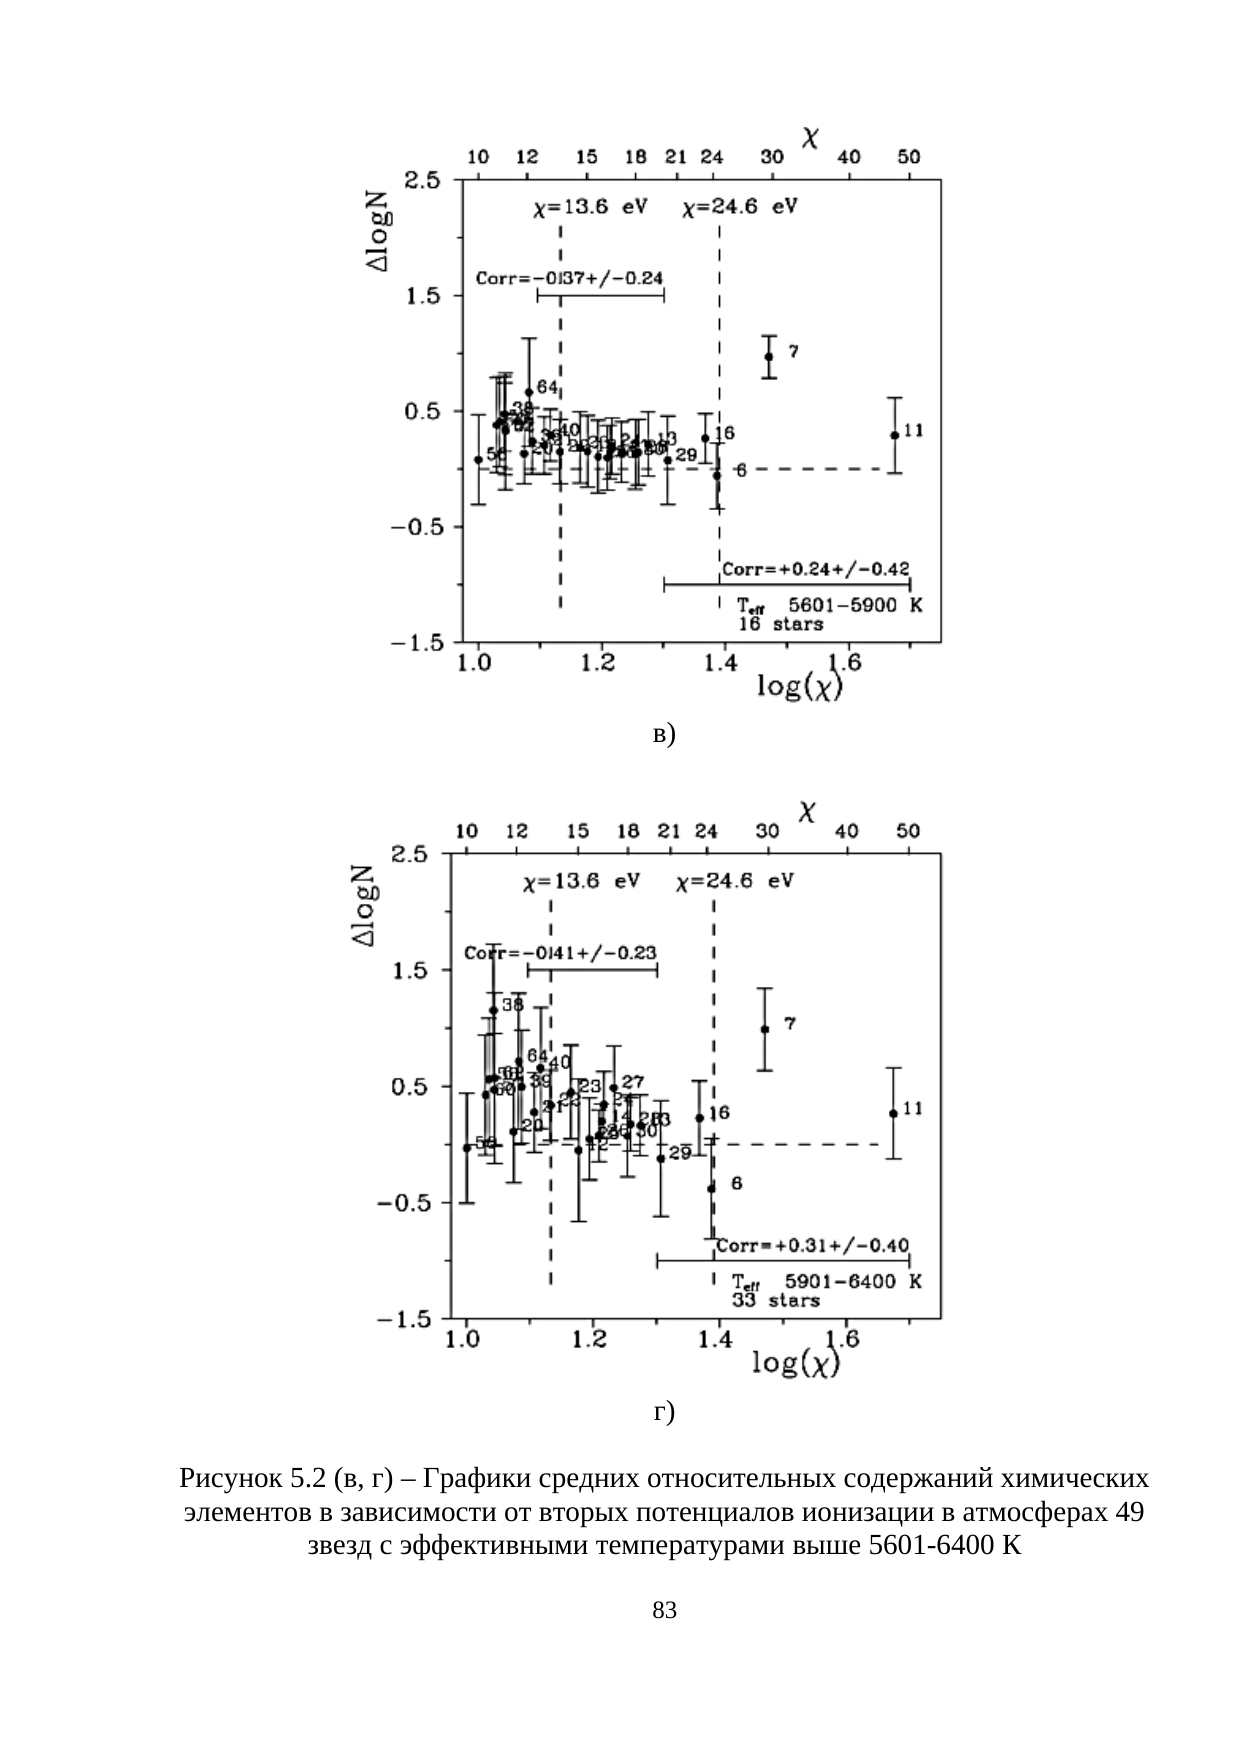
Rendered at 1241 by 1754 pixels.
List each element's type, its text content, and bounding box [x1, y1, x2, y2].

list г) [177, 1393, 1152, 1427]
picture [347, 782, 982, 1394]
list в) [177, 716, 1152, 749]
list Рисунок 5.2 (в, г) – Графики средних относительных содержаний химических элементов в зависимости от вторых потенциалов ионизации в атмосферах 49 звезд с эффективными температурами выше 5601-6400 К [177, 1460, 1152, 1561]
picture [340, 118, 988, 716]
